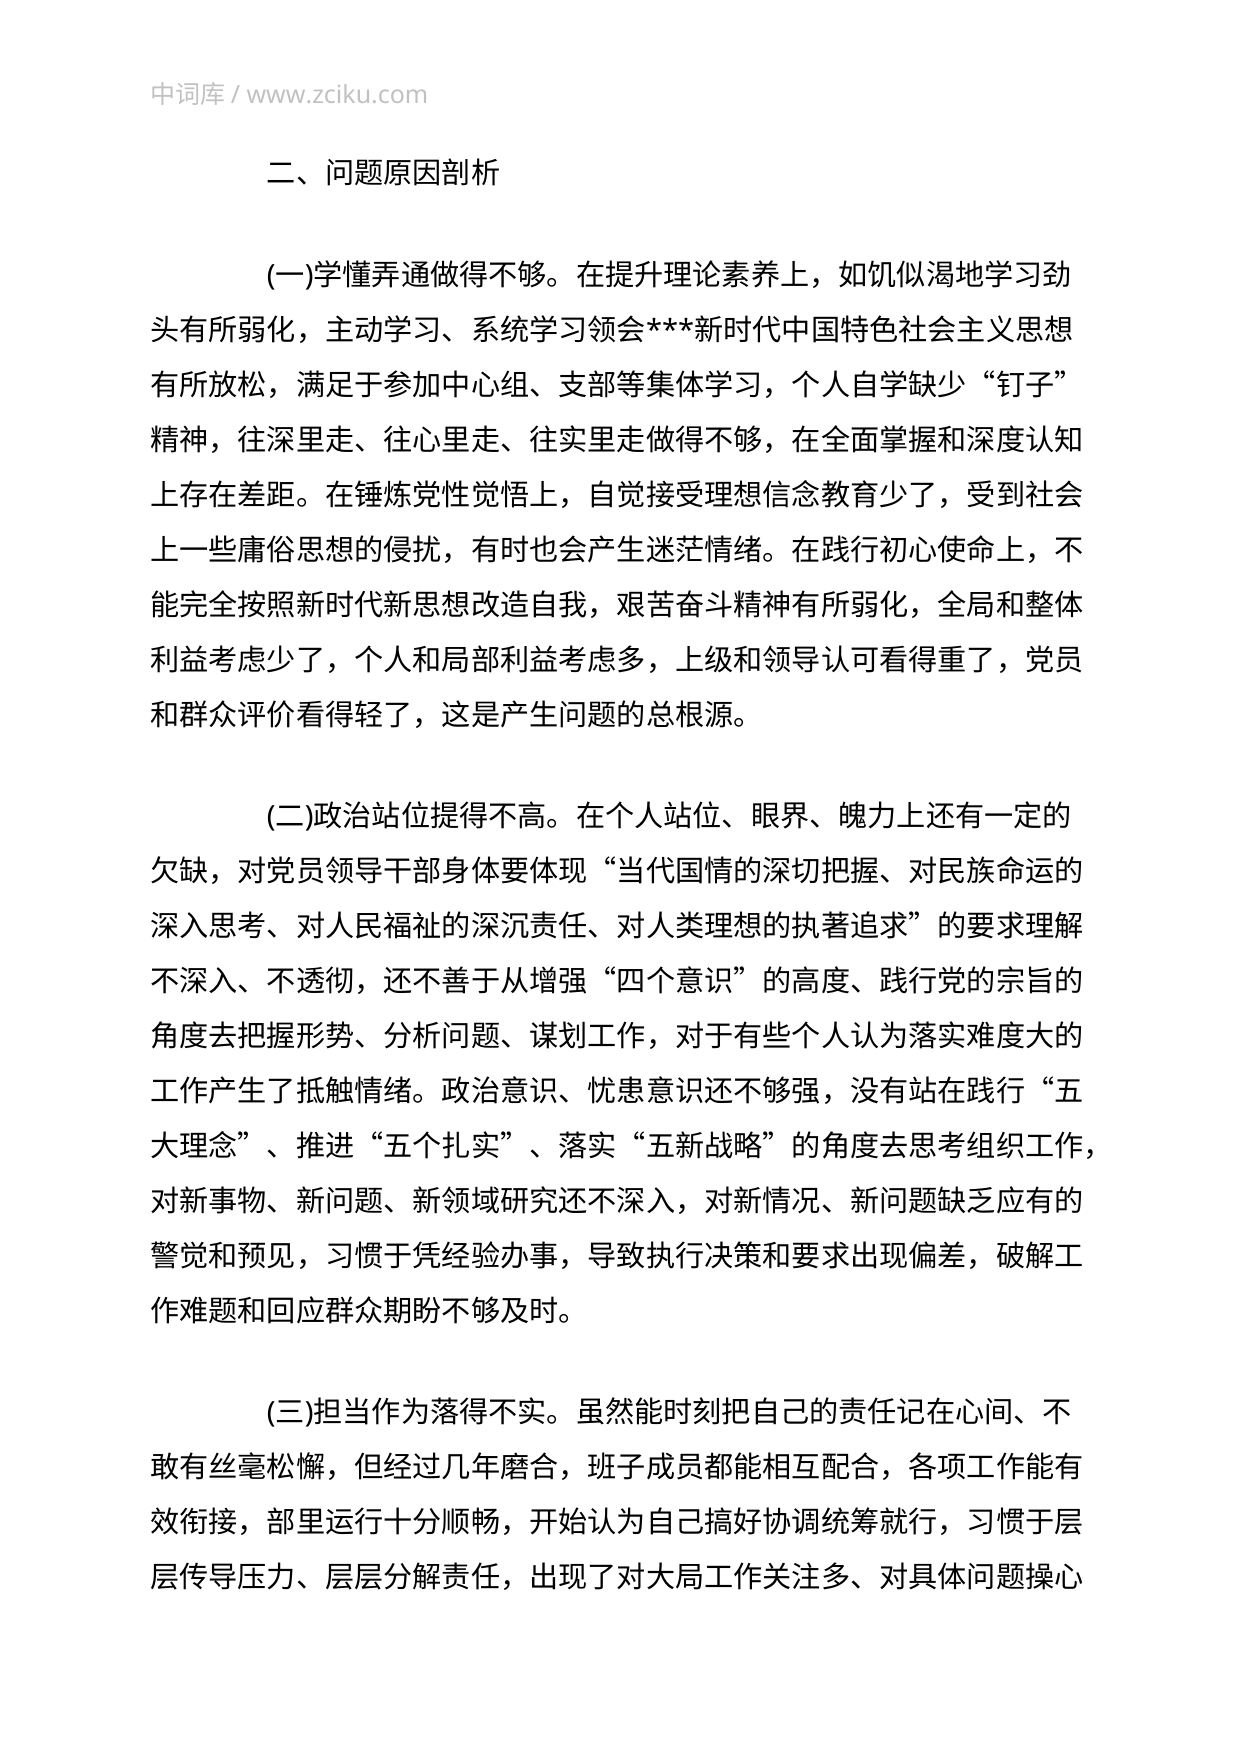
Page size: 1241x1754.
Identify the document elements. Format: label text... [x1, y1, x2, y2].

text (一)学懂弄通做得不够。在提升理论素养上，如饥似渴地学习劲头有所弱化，主动学习、系统学习领会***新时代中国特色社会主义思想有所放松，满足于参加中心组、支部等集体学习，个人自学缺少“钉子”精神，往深里走、往心里走、往实里走做得不够，在全面掌握和深度认知上存在差距。在锤炼党性觉悟上，自觉接受理想信念教育少了，受到社会上一些庸俗思想的侵扰，有时也会产生迷茫情绪。在践行初心使命上，不能完全按照新时代新思想改造自我，艰苦奋斗精神有所弱化，全局和整体利益考虑少了，个人和局部利益考虑多，上级和领导认可看得重了，党员和群众评价看得轻了，这是产生问题的总根源。 [150, 252, 1090, 733]
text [150, 1389, 1090, 1596]
text (二)政治站位提得不高。在个人站位、眼界、魄力上还有一定的欠缺，对党员领导干部身体要体现“当代国情的深切把握、对民族命运的深入思考、对人民福祉的深沉责任、对人类理想的执著追求”的要求理解不深入、不透彻，还不善于从增强“四个意识”的高度、践行党的宗旨的角度去把握形势、分析问题、谋划工作，对于有些个人认为落实难度大的工作产生了抵触情绪。政治意识、忧患意识还不够强，没有站在践行“五大理念”、推进“五个扎实”、落实“五新战略”的角度去思考组织工作，对新事物、新问题、新领域研究还不深入，对新情况、新问题缺乏应有的警觉和预见，习惯于凭经验办事，导致执行决策和要求出现偏差，破解工作难题和回应群众期盼不够及时。 [150, 793, 1090, 1329]
text 二、问题原因剖析 [150, 150, 1090, 192]
